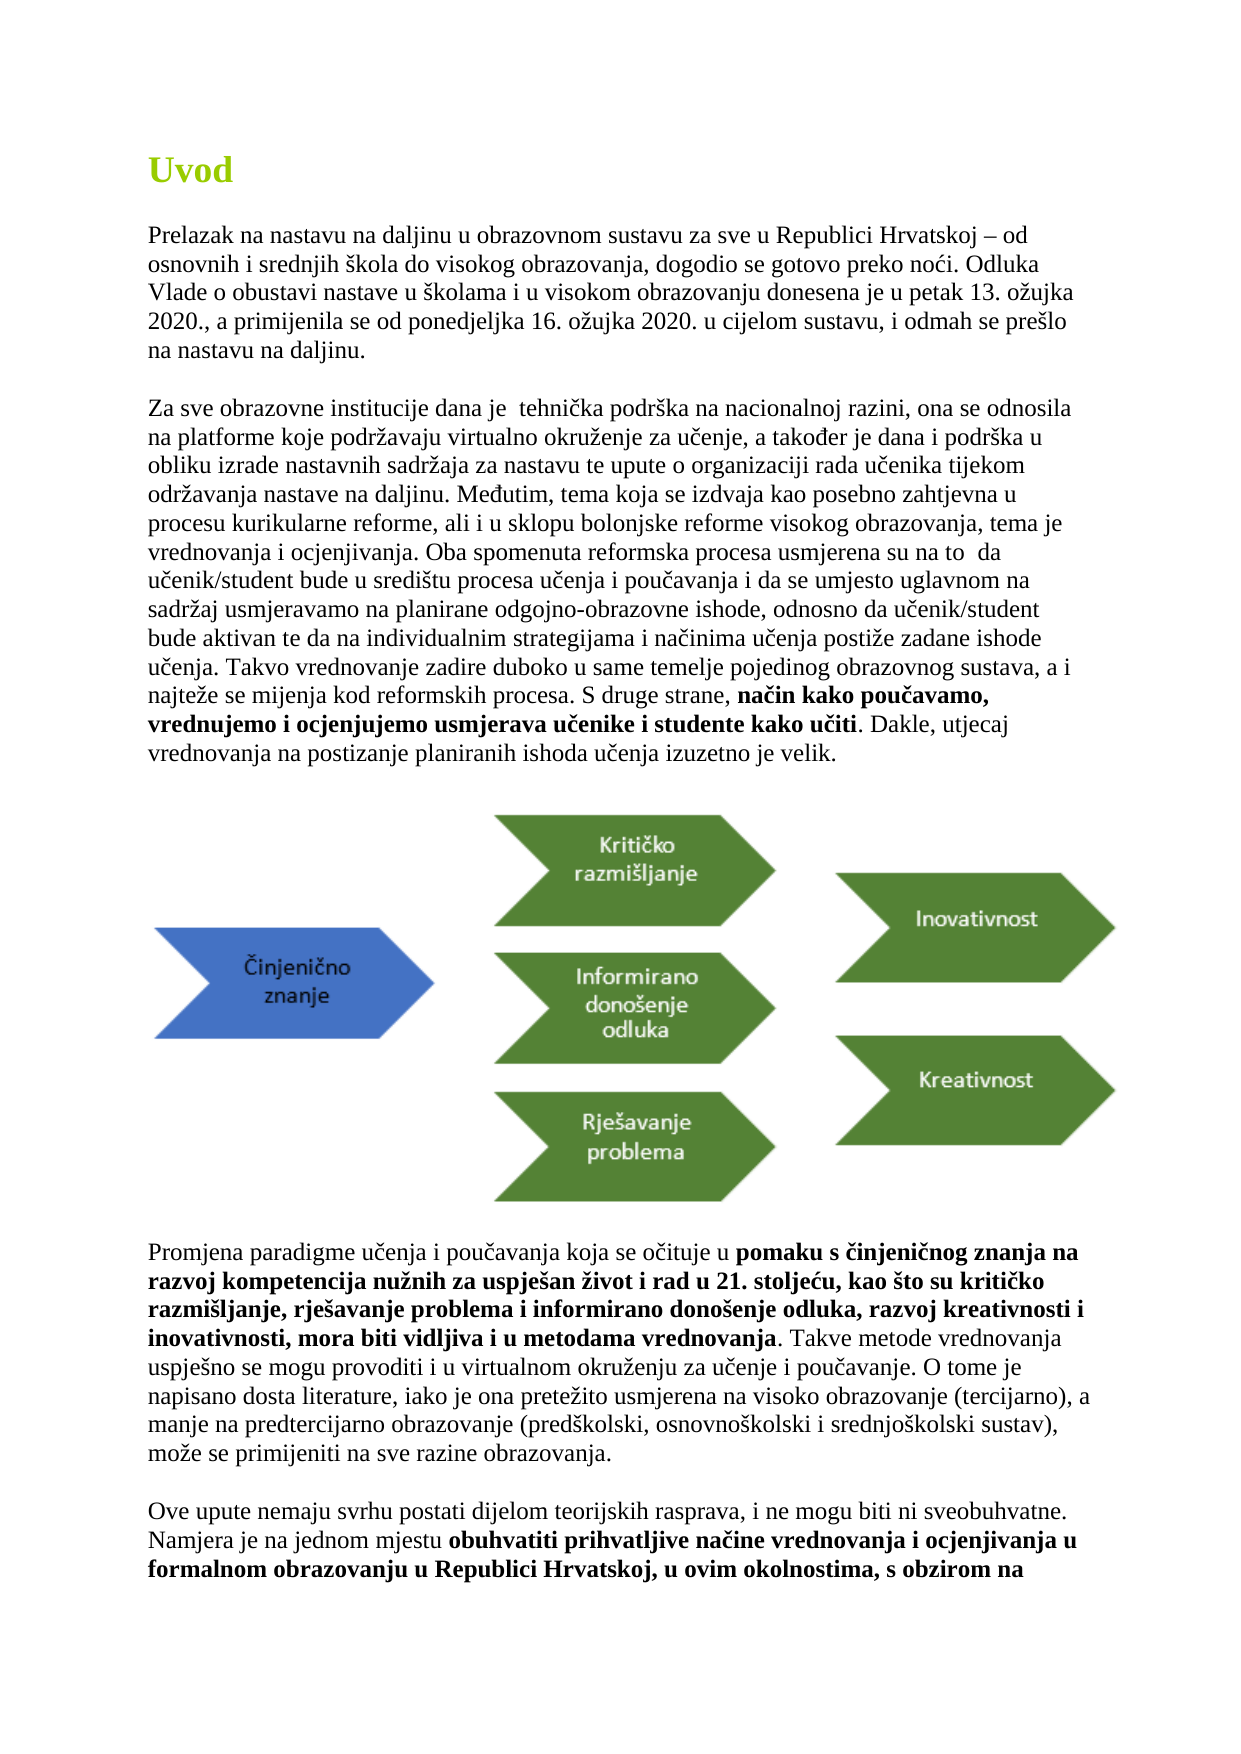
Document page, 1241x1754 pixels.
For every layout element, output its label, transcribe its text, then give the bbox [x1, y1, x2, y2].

text Za sve obrazovne institucije dana je tehnička podrška na nacionalnoj razini, ona se odnosila na platforme koje podržavaju virtualno okruženje za učenje, a također je dana i podrška u obliku izrade nastavnih sadržaja za nastavu te upute o organizaciji rada učenika tijekom održavanja nastave na daljinu. Međutim, tema koja se izdvaja kao posebno zahtjevna u procesu kurikularne reforme, ali i u sklopu bolonjske reforme visokog obrazovanja, tema je vrednovanja i ocjenjivanja. Oba spomenuta reformska procesa usmjerena su na to da učenik/student bude u središtu procesa učenja i poučavanja i da se umjesto uglavnom na sadržaj usmjeravamo na planirane odgojno-obrazovne ishode, odnosno da učenik/student bude aktivan te da na individualnim strategijama i načinima učenja postiže zadane ishode učenja. Takvo vrednovanje zadire duboko u same temelje pojedinog obrazovnog sustava, a i najteže se mijenja kod reformskih procesa. S druge strane, način kako poučavamo, vrednujemo i ocjenjujemo usmjerava učenike i studente kako učiti. Dakle, utjecaj vrednovanja na postizanje planiranih ishoda učenja izuzetno je velik. [148, 393, 1093, 767]
text Uvod [148, 148, 1093, 191]
text Prelazak na nastavu na daljinu u obrazovnom sustavu za sve u Republici Hrvatskoj – od osnovnih i srednjih škola do visokog obrazovanja, dogodio se gotovo preko noći. Odluka Vlade o obustavi nastave u školama i u visokom obrazovanju donesena je u petak 13. ožujka 2020., a primijenila se od ponedjeljka 16. ožujka 2020. u cijelom sustavu, i odmah se prešlo na nastavu na daljinu. [148, 220, 1093, 364]
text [148, 1496, 1093, 1582]
picture [147, 795, 1135, 1208]
text Promjena paradigme učenja i poučavanja koja se očituje u pomaku s činjeničnog znanja na razvoj kompetencija nužnih za uspješan život i rad u 21. stoljeću, kao što su kritičko razmišljanje, rješavanje problema i informirano donošenje odluka, razvoj kreativnosti i inovativnosti, mora biti vidljiva i u metodama vrednovanja. Takve metode vrednovanja uspješno se mogu provoditi i u virtualnom okruženju za učenje i poučavanje. O tome je napisano dosta literature, iako je ona pretežito usmjerena na visoko obrazovanje (tercijarno), a manje na predtercijarno obrazovanje (predškolski, osnovnoškolski i srednjoškolski sustav), može se primijeniti na sve razine obrazovanja. [148, 1237, 1093, 1467]
